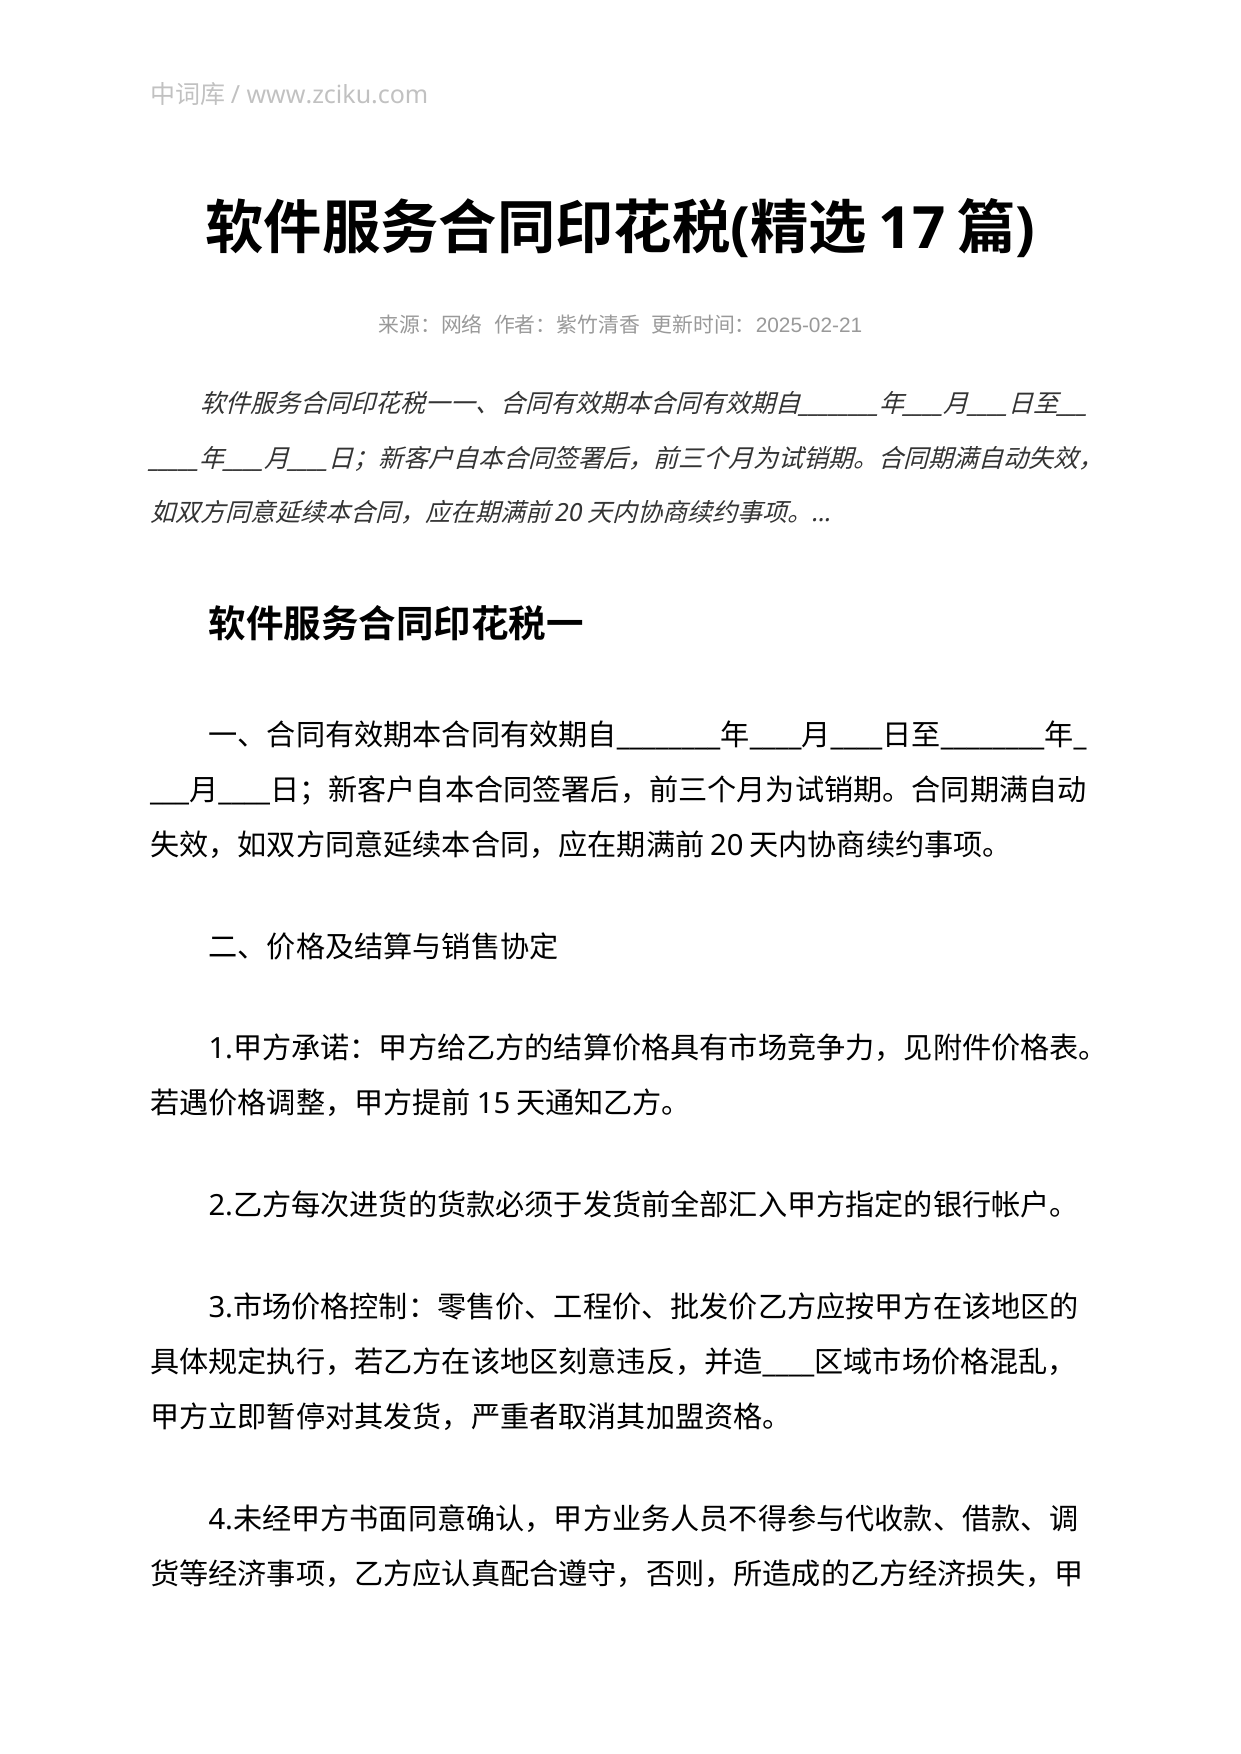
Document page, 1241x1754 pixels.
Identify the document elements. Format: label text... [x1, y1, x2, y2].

text 一、合同有效期本合同有效期自________年____月____日至________年____月____日；新客户自本合同签署后，前三个月为试销期。合同期满自动失效，如双方同意延续本合同，应在期满前20天内协商续约事项。 [150, 711, 1090, 863]
text 2.乙方每次进货的货款必须于发货前全部汇入甲方指定的银行帐户。 [150, 1182, 1090, 1224]
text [150, 1496, 1090, 1593]
text 软件服务合同印花税一一、合同有效期本合同有效期自________年____月____日至________年____月____日；新客户自本合同签署后，前三个月为试销期。合同期满自动失效，如双方同意延续本合同，应在期满前20天内协商续约事项。... [150, 384, 1090, 529]
text 软件服务合同印花税一 [150, 594, 1090, 648]
subtitle 软件服务合同印花税(精选17篇) [150, 181, 1090, 266]
text 二、价格及结算与销售协定 [150, 923, 1090, 965]
text 来源：网络 作者：紫竹清香 更新时间：2025-02-21 [150, 313, 1090, 337]
text 1.甲方承诺：甲方给乙方的结算价格具有市场竞争力，见附件价格表。若遇价格调整，甲方提前15天通知乙方。 [150, 1025, 1090, 1122]
text 3.市场价格控制：零售价、工程价、批发价乙方应按甲方在该地区的具体规定执行，若乙方在该地区刻意违反，并造____区域市场价格混乱，甲方立即暂停对其发货，严重者取消其加盟资格。 [150, 1284, 1090, 1436]
